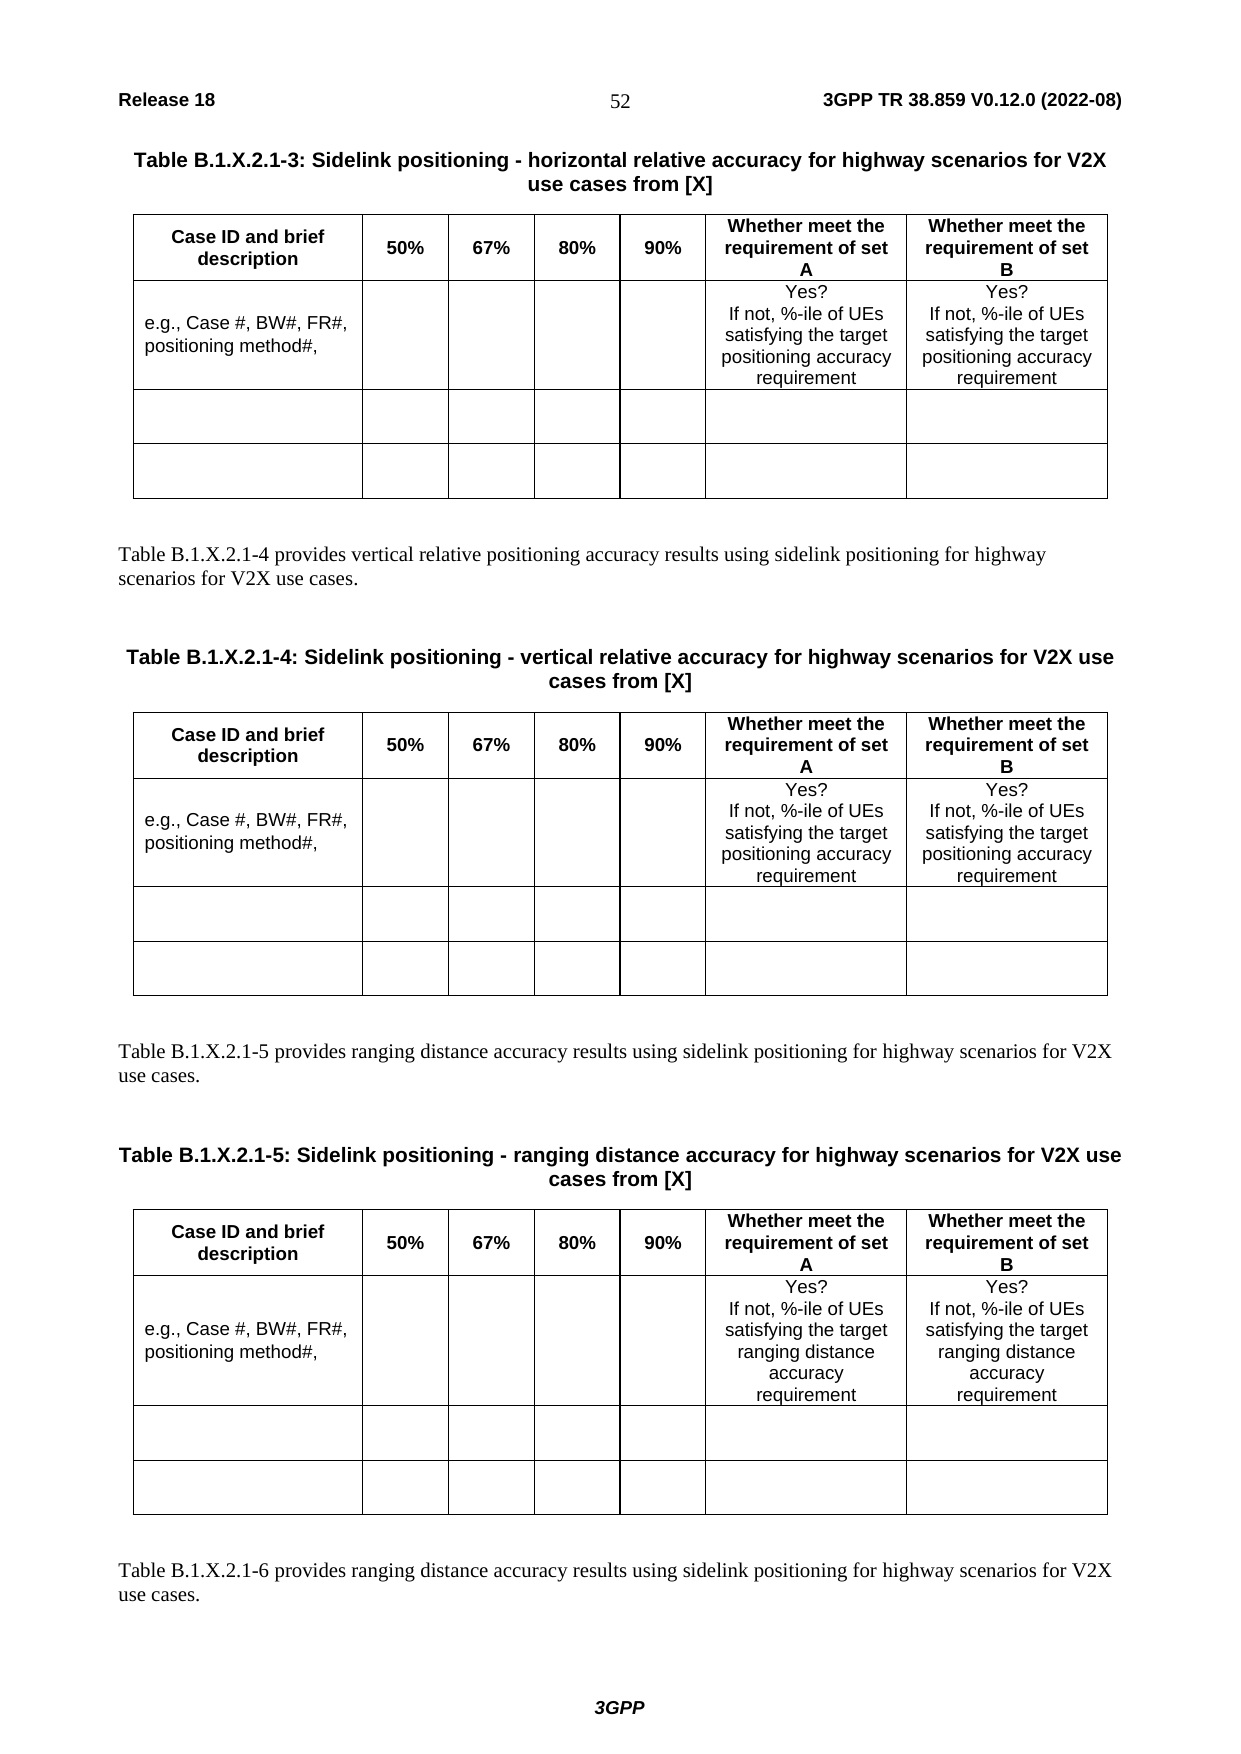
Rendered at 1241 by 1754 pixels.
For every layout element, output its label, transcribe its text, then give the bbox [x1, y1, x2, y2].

table_header Whether meet the requirement of set A [706, 1210, 906, 1275]
table_cell [621, 942, 705, 995]
table_cell [134, 1461, 362, 1514]
table_cell [535, 1406, 619, 1460]
table_cell Yes? If not, %-ile of UEs satisfying the target ranging distance accuracy requirement [706, 1276, 906, 1405]
table_cell e.g., Case #, BW#, FR#, positioning method#, [134, 1276, 362, 1405]
table_cell [535, 390, 619, 443]
table_cell [363, 942, 448, 995]
table_header Whether meet the requirement of set B [907, 215, 1107, 280]
table_cell [363, 887, 448, 941]
table_header Case ID and brief description [134, 1210, 362, 1275]
table_cell [907, 1406, 1107, 1460]
table_cell [706, 390, 906, 443]
table_header 90% [621, 713, 705, 777]
table_cell [363, 281, 448, 389]
table_header Case ID and brief description [134, 215, 362, 280]
table_cell [449, 281, 534, 389]
table_cell [535, 942, 619, 995]
table_header 80% [535, 713, 619, 777]
table_cell [907, 1461, 1107, 1514]
table_cell [363, 444, 448, 498]
table_cell [706, 942, 906, 995]
table_cell [134, 887, 362, 941]
table_header Whether meet the requirement of set A [706, 713, 906, 777]
table_cell e.g., Case #, BW#, FR#, positioning method#, [134, 281, 362, 389]
table_header 90% [621, 1210, 705, 1275]
table_cell [907, 942, 1107, 995]
table_header 67% [449, 1210, 534, 1275]
table_cell [621, 390, 705, 443]
table_cell [706, 887, 906, 941]
table_cell [535, 779, 619, 886]
table_cell [449, 942, 534, 995]
table_header Whether meet the requirement of set B [907, 1210, 1107, 1275]
table_header 67% [449, 215, 534, 280]
table_header 80% [535, 1210, 619, 1275]
table_cell [621, 281, 705, 389]
table_cell [535, 281, 619, 389]
table_cell [621, 444, 705, 498]
text Table B.1.X.2.1-4: Sidelink positioning - vertical relative accuracy for highway scenarios for V2X use cases from [X] [118, 645, 1122, 693]
table_cell [449, 444, 534, 498]
table_cell [363, 390, 448, 443]
table_header Case ID and brief description [134, 713, 362, 777]
table_cell [621, 887, 705, 941]
table_cell [134, 1406, 362, 1460]
table_header 67% [449, 713, 534, 777]
table_cell [363, 1406, 448, 1460]
table_cell [134, 942, 362, 995]
table_cell [907, 444, 1107, 498]
table_cell [449, 1406, 534, 1460]
table_cell [449, 1276, 534, 1405]
table_header 80% [535, 215, 619, 280]
table_cell [535, 1461, 619, 1514]
table_header Whether meet the requirement of set B [907, 713, 1107, 777]
table_cell [907, 887, 1107, 941]
table_cell [363, 779, 448, 886]
table_cell [363, 1461, 448, 1514]
table_header 90% [621, 215, 705, 280]
table_cell [535, 887, 619, 941]
table_cell Yes? If not, %-ile of UEs satisfying the target positioning accuracy requirement [907, 779, 1107, 886]
table_header 50% [363, 1210, 448, 1275]
table_header 50% [363, 713, 448, 777]
text Table B.1.X.2.1-5 provides ranging distance accuracy results using sidelink positioning for highway scenarios for V2X use cases. [118, 1039, 1122, 1087]
table_header Whether meet the requirement of set A [706, 215, 906, 280]
table_cell e.g., Case #, BW#, FR#, positioning method#, [134, 779, 362, 886]
table_cell [706, 1406, 906, 1460]
table_cell [535, 1276, 619, 1405]
table_header 50% [363, 215, 448, 280]
table_cell [449, 390, 534, 443]
table_cell [363, 1276, 448, 1405]
text Table B.1.X.2.1-3: Sidelink positioning - horizontal relative accuracy for highway scenarios for V2X use cases from [X] [118, 147, 1122, 195]
table_cell [706, 1461, 906, 1514]
table_cell Yes? If not, %-ile of UEs satisfying the target ranging distance accuracy requirement [907, 1276, 1107, 1405]
table_cell Yes? If not, %-ile of UEs satisfying the target positioning accuracy requirement [706, 779, 906, 886]
table_cell [449, 887, 534, 941]
table_cell [449, 1461, 534, 1514]
table_cell [535, 444, 619, 498]
text Table B.1.X.2.1-5: Sidelink positioning - ranging distance accuracy for highway scenarios for V2X use cases from [X] [118, 1142, 1122, 1190]
text Table B.1.X.2.1-6 provides ranging distance accuracy results using sidelink positioning for highway scenarios for V2X use cases. [118, 1558, 1122, 1606]
table_cell Yes? If not, %-ile of UEs satisfying the target positioning accuracy requirement [706, 281, 906, 389]
table_cell [449, 779, 534, 886]
table_cell [621, 1276, 705, 1405]
table_cell [907, 390, 1107, 443]
table_cell [134, 390, 362, 443]
table_cell [134, 444, 362, 498]
table_cell [621, 779, 705, 886]
text Table B.1.X.2.1-4 provides vertical relative positioning accuracy results using sidelink positioning for highway scenarios for V2X use cases. [118, 542, 1122, 590]
table_cell [706, 444, 906, 498]
table_cell Yes? If not, %-ile of UEs satisfying the target positioning accuracy requirement [907, 281, 1107, 389]
table_cell [621, 1406, 705, 1460]
table_cell [621, 1461, 705, 1514]
